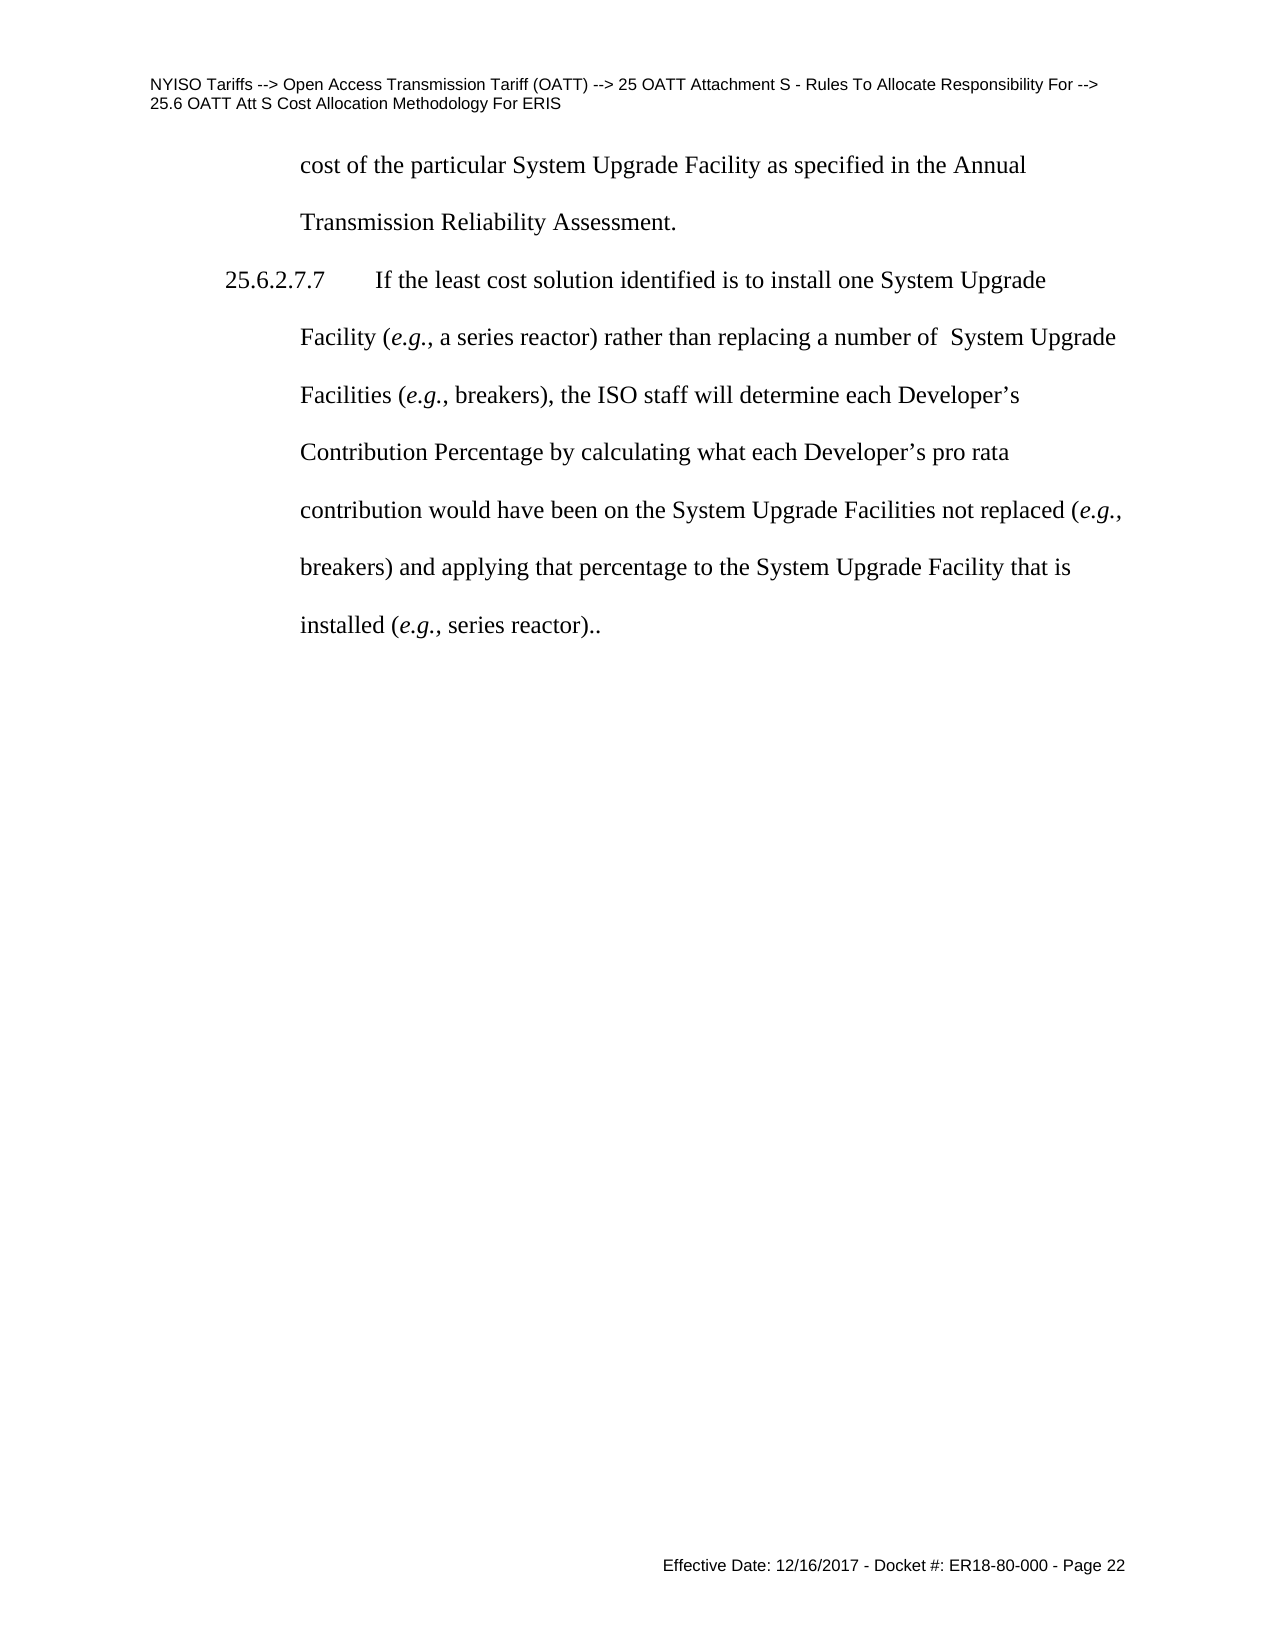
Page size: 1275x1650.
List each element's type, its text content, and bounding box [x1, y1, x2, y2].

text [225, 150, 1125, 236]
text 25.6.2.7.7 If the least cost solution identified is to install one System Upgrade Facility (e.g., a series reactor) rather than replacing a number of System Upgrade Facilities (e.g., breakers), the ISO staff will determine each Developer’s Contribution Percentage by calculating what each Developer’s pro rata contribution would have been on the System Upgrade Facilities not replaced (e.g., breakers) and applying that percentage to the System Upgrade Facility that is installed (e.g., series reactor).. [225, 265, 1125, 639]
